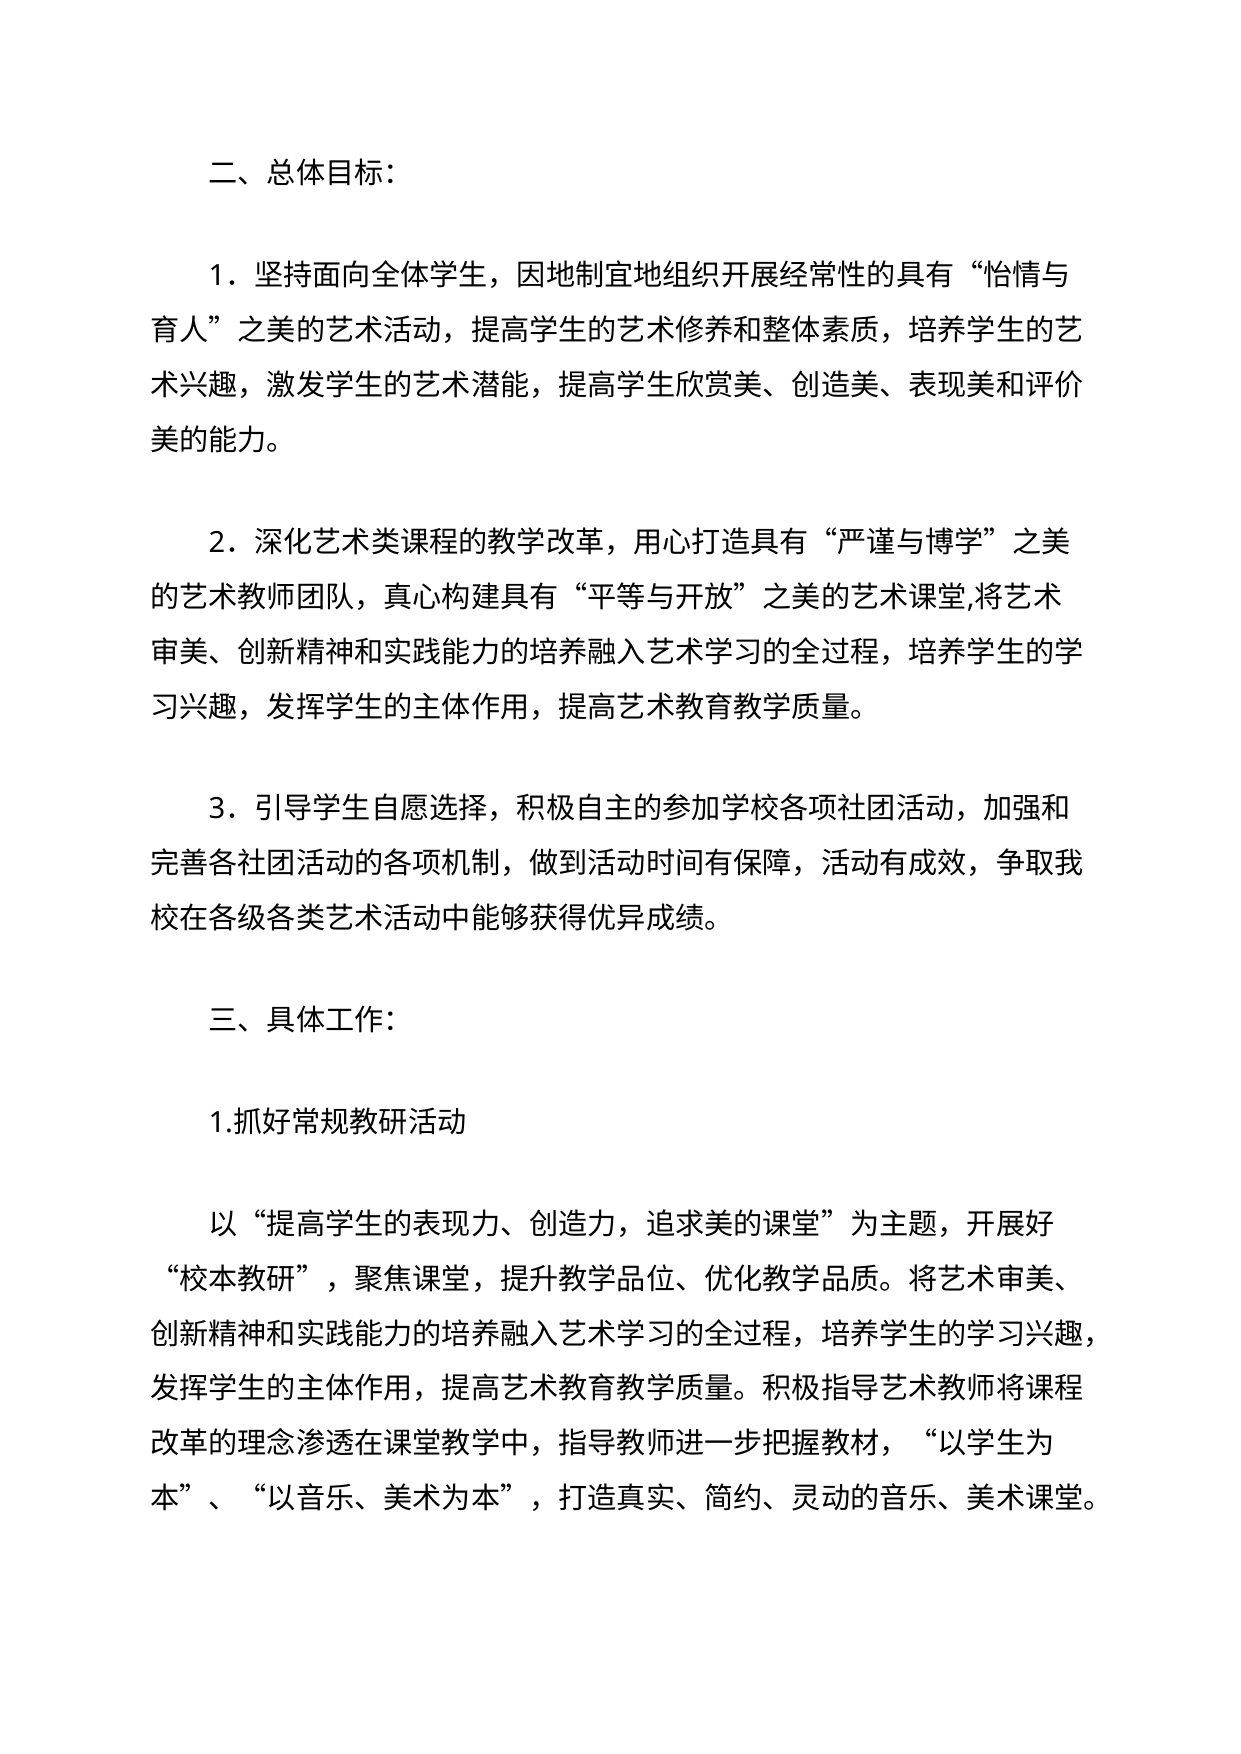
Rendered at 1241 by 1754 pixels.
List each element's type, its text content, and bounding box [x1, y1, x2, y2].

text 三、具体工作： [150, 997, 1090, 1039]
text 以“提高学生的表现力、创造力，追求美的课堂”为主题，开展好“校本教研”，聚焦课堂，提升教学品位、优化教学品质。将艺术审美、创新精神和实践能力的培养融入艺术学习的全过程，培养学生的学习兴趣，发挥学生的主体作用，提高艺术教育教学质量。积极指导艺术教师将课程改革的理念渗透在课堂教学中，指导教师进一步把握教材，“以学生为本”、“以音乐、美术为本”，打造真实、简约、灵动的音乐、美术课堂。 [150, 1200, 1090, 1517]
text 1.抓好常规教研活动 [150, 1098, 1090, 1141]
text 1．坚持面向全体学生，因地制宜地组织开展经常性的具有“怡情与育人”之美的艺术活动，提高学生的艺术修养和整体素质，培养学生的艺术兴趣，激发学生的艺术潜能，提高学生欣赏美、创造美、表现美和评价美的能力。 [150, 252, 1090, 459]
text 二、总体目标： [150, 150, 1090, 192]
text 2．深化艺术类课程的教学改革，用心打造具有“严谨与博学”之美的艺术教师团队，真心构建具有“平等与开放”之美的艺术课堂,将艺术审美、创新精神和实践能力的培养融入艺术学习的全过程，培养学生的学习兴趣，发挥学生的主体作用，提高艺术教育教学质量。 [150, 518, 1090, 726]
text 3．引导学生自愿选择，积极自主的参加学校各项社团活动，加强和完善各社团活动的各项机制，做到活动时间有保障，活动有成效，争取我校在各级各类艺术活动中能够获得优异成绩。 [150, 785, 1090, 937]
